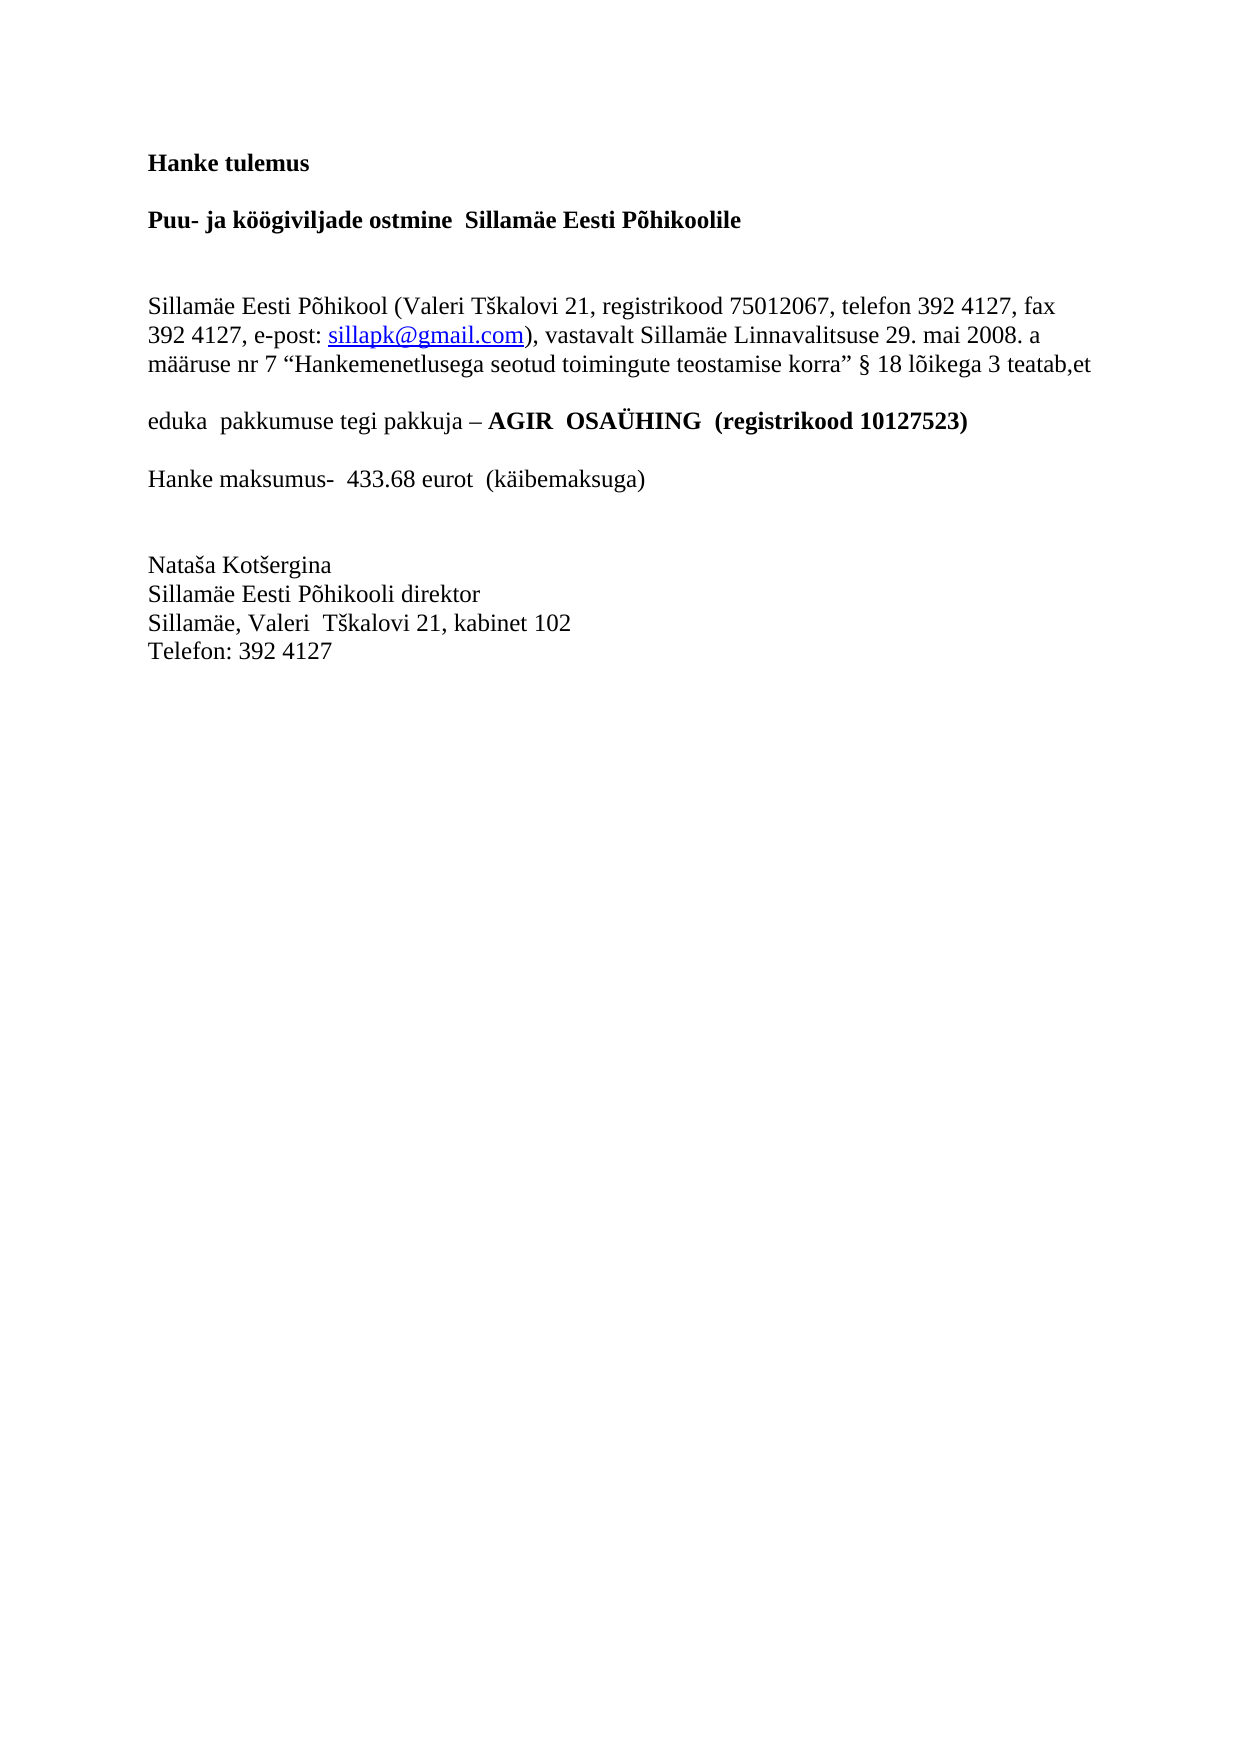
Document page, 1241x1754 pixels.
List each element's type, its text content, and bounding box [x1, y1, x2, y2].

text eduka pakkumuse tegi pakkuja – AGIR OSAÜHING (registrikood 10127523) [148, 406, 1093, 435]
text Telefon: 392 4127 [148, 636, 1093, 665]
text Sillamäe Eesti Põhikooli direktor [148, 579, 1093, 608]
text Sillamäe Eesti Põhikool (Valeri Tškalovi 21, registrikood 75012067, telefon 392 4127, fax 392 4127, e-post: sillapk@gmail.com), vastavalt Sillamäe Linnavalitsuse 29. mai 2008. a määruse nr 7 “Hankemenetlusega seotud toimingute teostamise korra” § 18 lõikega 3 teatab,et [148, 291, 1093, 378]
text Nataša Kotšergina [148, 550, 1093, 579]
text Hanke tulemus [148, 148, 1093, 176]
text Hanke maksumus- 433.68 eurot (käibemaksuga) [148, 464, 1093, 493]
text Sillamäe, Valeri Tškalovi 21, kabinet 102 [148, 608, 1093, 636]
text Puu- ja köögiviljade ostmine Sillamäe Eesti Põhikoolile [148, 205, 1093, 234]
